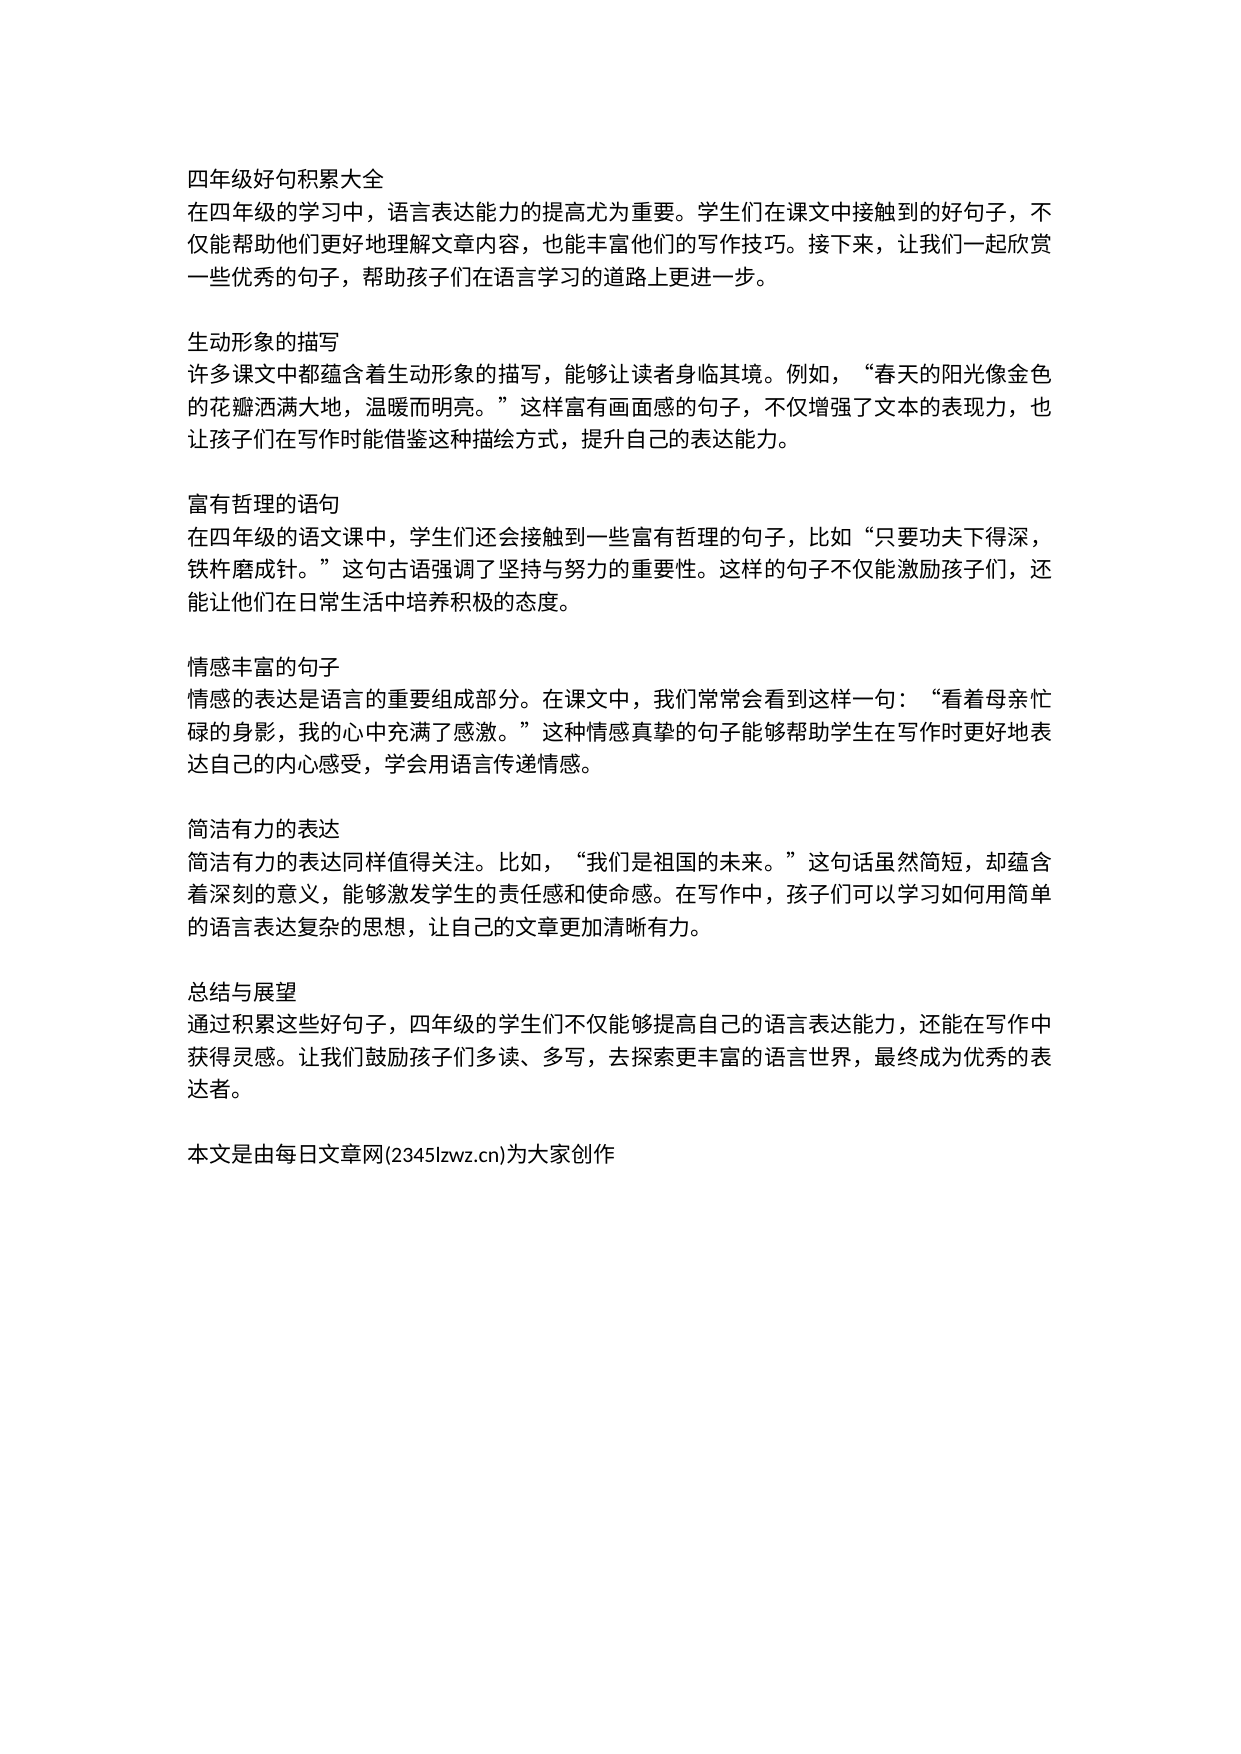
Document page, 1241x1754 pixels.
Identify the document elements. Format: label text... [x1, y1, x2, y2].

text 通过积累这些好句子，四年级的学生们不仅能够提高自己的语言表达能力，还能在写作中获得灵感。让我们鼓励孩子们多读、多写，去探索更丰富的语言世界，最终成为优秀的表达者。 [187, 1007, 1053, 1104]
text 简洁有力的表达 [187, 812, 1053, 844]
text 富有哲理的语句 [187, 487, 1053, 519]
text 总结与展望 [187, 974, 1053, 1007]
text 简洁有力的表达同样值得关注。比如，“我们是祖国的未来。”这句话虽然简短，却蕴含着深刻的意义，能够激发学生的责任感和使命感。在写作中，孩子们可以学习如何用简单的语言表达复杂的思想，让自己的文章更加清晰有力。 [187, 844, 1053, 942]
text 情感的表达是语言的重要组成部分。在课文中，我们常常会看到这样一句：“看着母亲忙碌的身影，我的心中充满了感激。”这种情感真挚的句子能够帮助学生在写作时更好地表达自己的内心感受，学会用语言传递情感。 [187, 682, 1053, 779]
text 在四年级的学习中，语言表达能力的提高尤为重要。学生们在课文中接触到的好句子，不仅能帮助他们更好地理解文章内容，也能丰富他们的写作技巧。接下来，让我们一起欣赏一些优秀的句子，帮助孩子们在语言学习的道路上更进一步。 [187, 194, 1053, 292]
text 许多课文中都蕴含着生动形象的描写，能够让读者身临其境。例如，“春天的阳光像金色的花瓣洒满大地，温暖而明亮。”这样富有画面感的句子，不仅增强了文本的表现力，也让孩子们在写作时能借鉴这种描绘方式，提升自己的表达能力。 [187, 357, 1053, 454]
text 生动形象的描写 [187, 324, 1053, 357]
text 本文是由每日文章网(2345lzwz.cn)为大家创作 [187, 1137, 1053, 1169]
text 在四年级的语文课中，学生们还会接触到一些富有哲理的句子，比如“只要功夫下得深，铁杵磨成针。”这句古语强调了坚持与努力的重要性。这样的句子不仅能激励孩子们，还能让他们在日常生活中培养积极的态度。 [187, 519, 1053, 617]
text 情感丰富的句子 [187, 649, 1053, 682]
text 四年级好句积累大全 [187, 162, 1053, 194]
